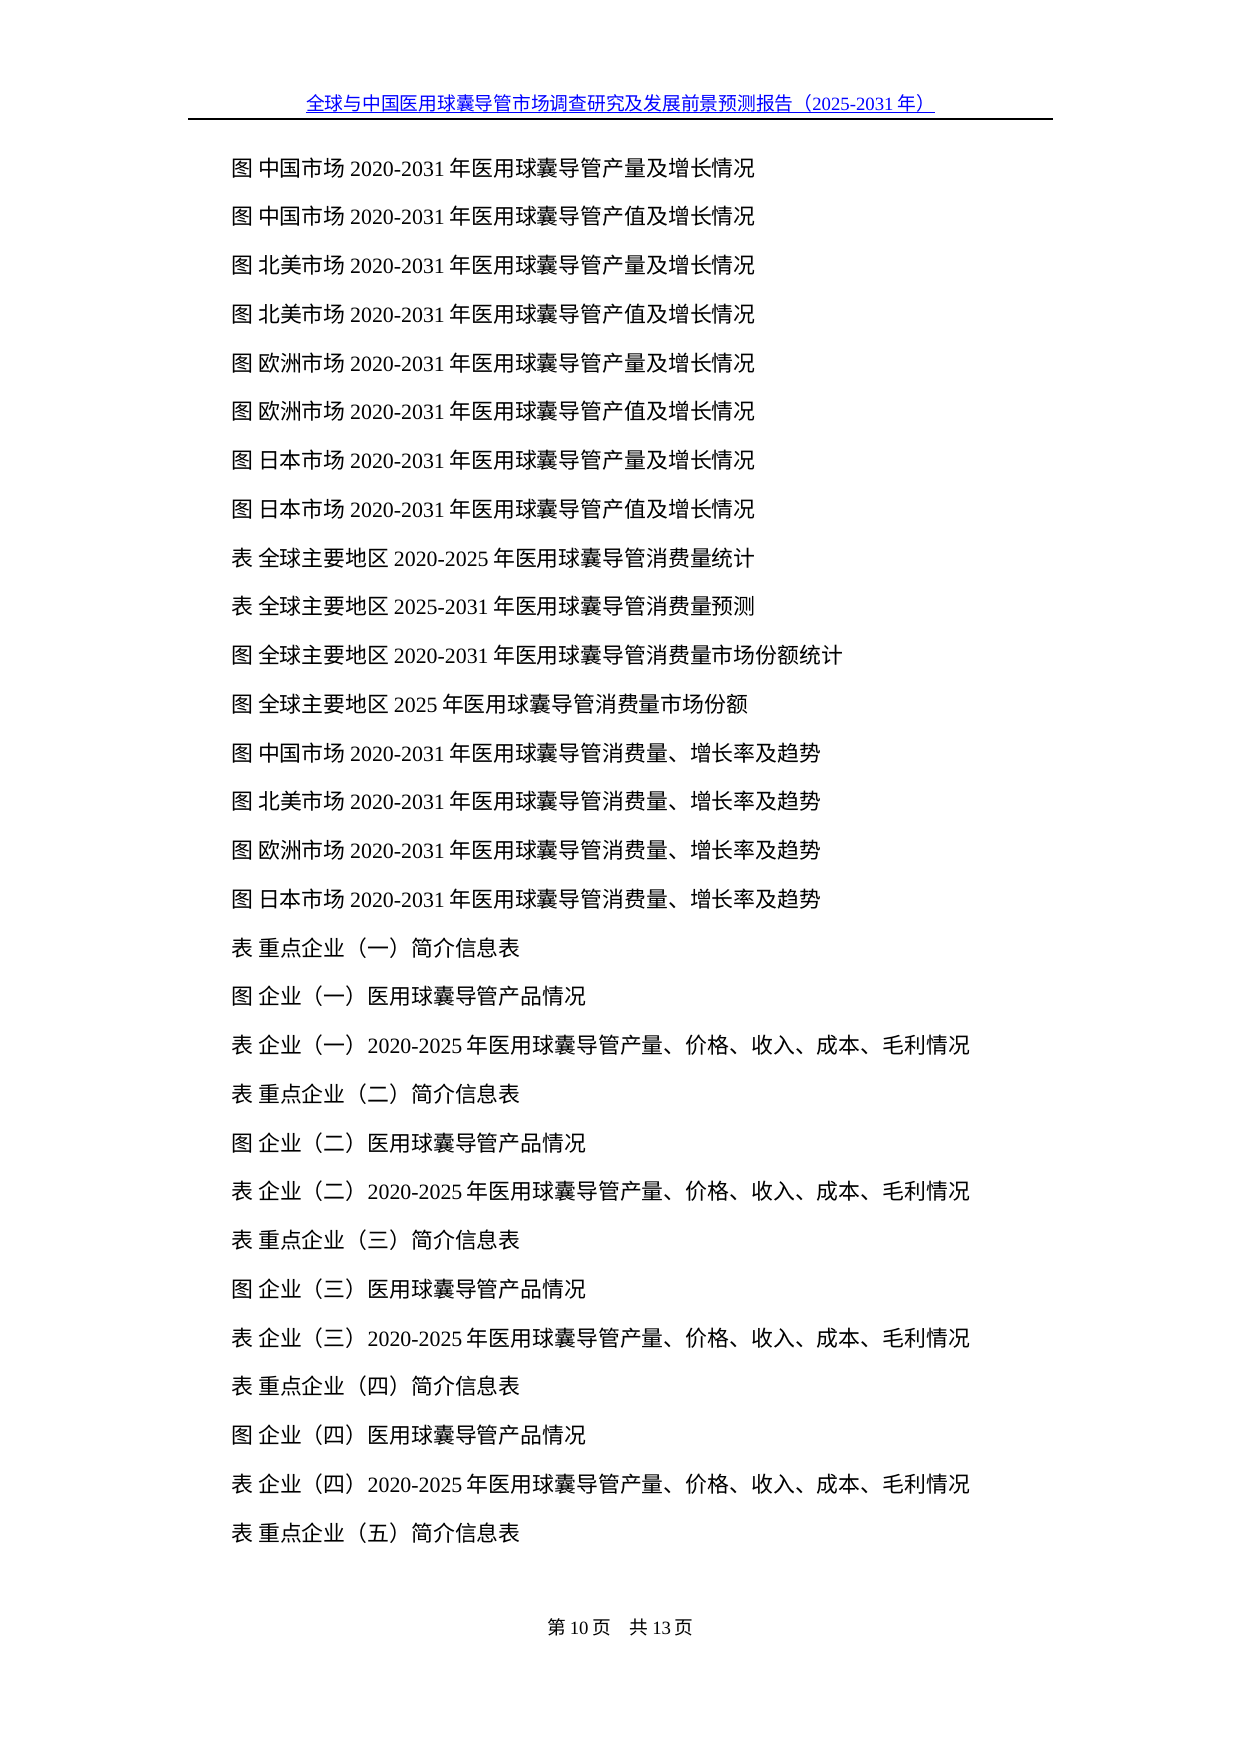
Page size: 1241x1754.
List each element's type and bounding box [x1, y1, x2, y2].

text [187, 150, 1053, 1548]
